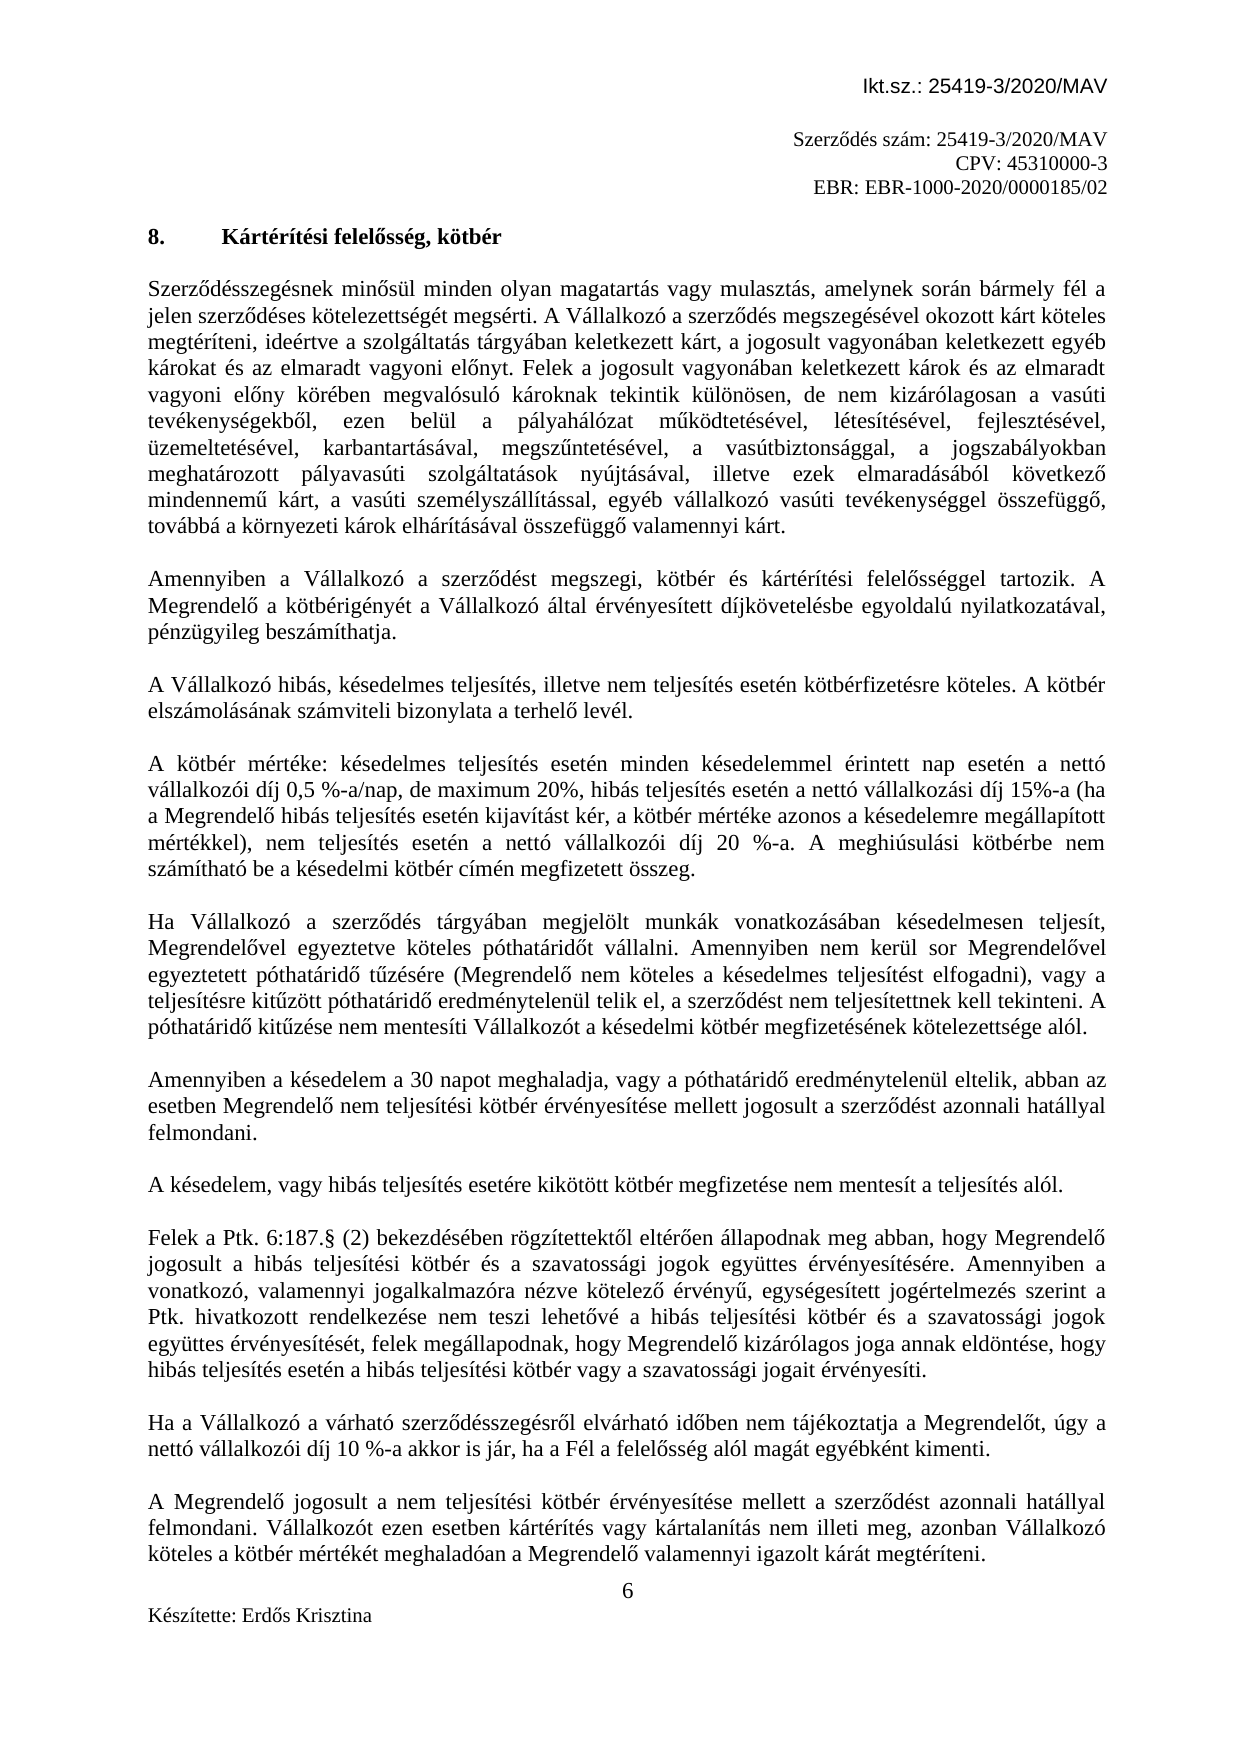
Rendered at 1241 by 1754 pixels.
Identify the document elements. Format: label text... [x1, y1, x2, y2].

text A Vállalkozó hibás, késedelmes teljesítés, illetve nem teljesítés esetén kötbérfizetésre köteles. A kötbér elszámolásának számviteli bizonylata a terhelő levél. [148, 671, 1107, 723]
text A Megrendelő jogosult a nem teljesítési kötbér érvényesítése mellett a szerződést azonnali hatállyal felmondani. Vállalkozót ezen esetben kártérítés vagy kártalanítás nem illeti meg, azonban Vállalkozó köteles a kötbér mértékét meghaladóan a Megrendelő valamennyi igazolt kárát megtéríteni. [148, 1488, 1107, 1567]
text A késedelem, vagy hibás teljesítés esetére kikötött kötbér megfizetése nem mentesít a teljesítés alól. [148, 1171, 1107, 1198]
text Felek a Ptk. 6:187.§ (2) bekezdésében rögzítettektől eltérően állapodnak meg abban, hogy Megrendelő jogosult a hibás teljesítési kötbér és a szavatossági jogok együttes érvényesítésére. Amennyiben a vonatkozó, valamennyi jogalkalmazóra nézve kötelező érvényű, egységesített jogértelmezés szerint a Ptk. hivatkozott rendelkezése nem teszi lehetővé a hibás teljesítési kötbér és a szavatossági jogok együttes érvényesítését, felek megállapodnak, hogy Megrendelő kizárólagos joga annak eldöntése, hogy hibás teljesítés esetén a hibás teljesítési kötbér vagy a szavatossági jogait érvényesíti. [148, 1224, 1107, 1382]
text A kötbér mértéke: késedelmes teljesítés esetén minden késedelemmel érintett nap esetén a nettó vállalkozói díj 0,5 %-a/nap, de maximum 20%, hibás teljesítés esetén a nettó vállalkozási díj 15%-a (ha a Megrendelő hibás teljesítés esetén kijavítást kér, a kötbér mértéke azonos a késedelemre megállapított mértékkel), nem teljesítés esetén a nettó vállalkozói díj 20 %-a. A meghiúsulási kötbérbe nem számítható be a késedelmi kötbér címén megfizetett összeg. [148, 750, 1107, 882]
text Ha Vállalkozó a szerződés tárgyában megjelölt munkák vonatkozásában késedelmesen teljesít, Megrendelővel egyeztetve köteles póthatáridőt vállalni. Amennyiben nem kerül sor Megrendelővel egyeztetett póthatáridő tűzésére (Megrendelő nem köteles a késedelmes teljesítést elfogadni), vagy a teljesítésre kitűzött póthatáridő eredménytelenül telik el, a szerződést nem teljesítettnek kell tekinteni. A póthatáridő kitűzése nem mentesíti Vállalkozót a késedelmi kötbér megfizetésének kötelezettsége alól. [148, 908, 1107, 1040]
text Ha a Vállalkozó a várható szerződésszegésről elvárható időben nem tájékoztatja a Megrendelőt, úgy a nettó vállalkozói díj 10 %-a akkor is jár, ha a Fél a felelősség alól magát egyébként kimenti. [148, 1409, 1107, 1461]
text Amennyiben a késedelem a 30 napot meghaladja, vagy a póthatáridő eredménytelenül eltelik, abban az esetben Megrendelő nem teljesítési kötbér érvényesítése mellett jogosult a szerződést azonnali hatállyal felmondani. [148, 1066, 1107, 1145]
text Szerződésszegésnek minősül minden olyan magatartás vagy mulasztás, amelynek során bármely fél a jelen szerződéses kötelezettségét megsérti. A Vállalkozó a szerződés megszegésével okozott kárt köteles megtéríteni, ideértve a szolgáltatás tárgyában keletkezett kárt, a jogosult vagyonában keletkezett egyéb károkat és az elmaradt vagyoni előnyt. Felek a jogosult vagyonában keletkezett károk és az elmaradt vagyoni előny körében megvalósuló károknak tekintik különösen, de nem kizárólagosan a vasúti tevékenységekből, ezen belül a pályahálózat működtetésével, létesítésével, fejlesztésével, üzemeltetésével, karbantartásával, megszűntetésével, a vasútbiztonsággal, a jogszabályokban meghatározott pályavasúti szolgáltatások nyújtásával, illetve ezek elmaradásából következő mindennemű kárt, a vasúti személyszállítással, egyéb vállalkozó vasúti tevékenységgel összefüggő, továbbá a környezeti károk elhárításával összefüggő valamennyi kárt. [148, 275, 1107, 539]
text Amennyiben a Vállalkozó a szerződést megszegi, kötbér és kártérítési felelősséggel tartozik. A Megrendelő a kötbérigényét a Vállalkozó által érvényesített díjkövetelésbe egyoldalú nyilatkozatával, pénzügyileg beszámíthatja. [148, 565, 1107, 644]
text 8. Kártérítési felelősség, kötbér [148, 223, 1107, 249]
